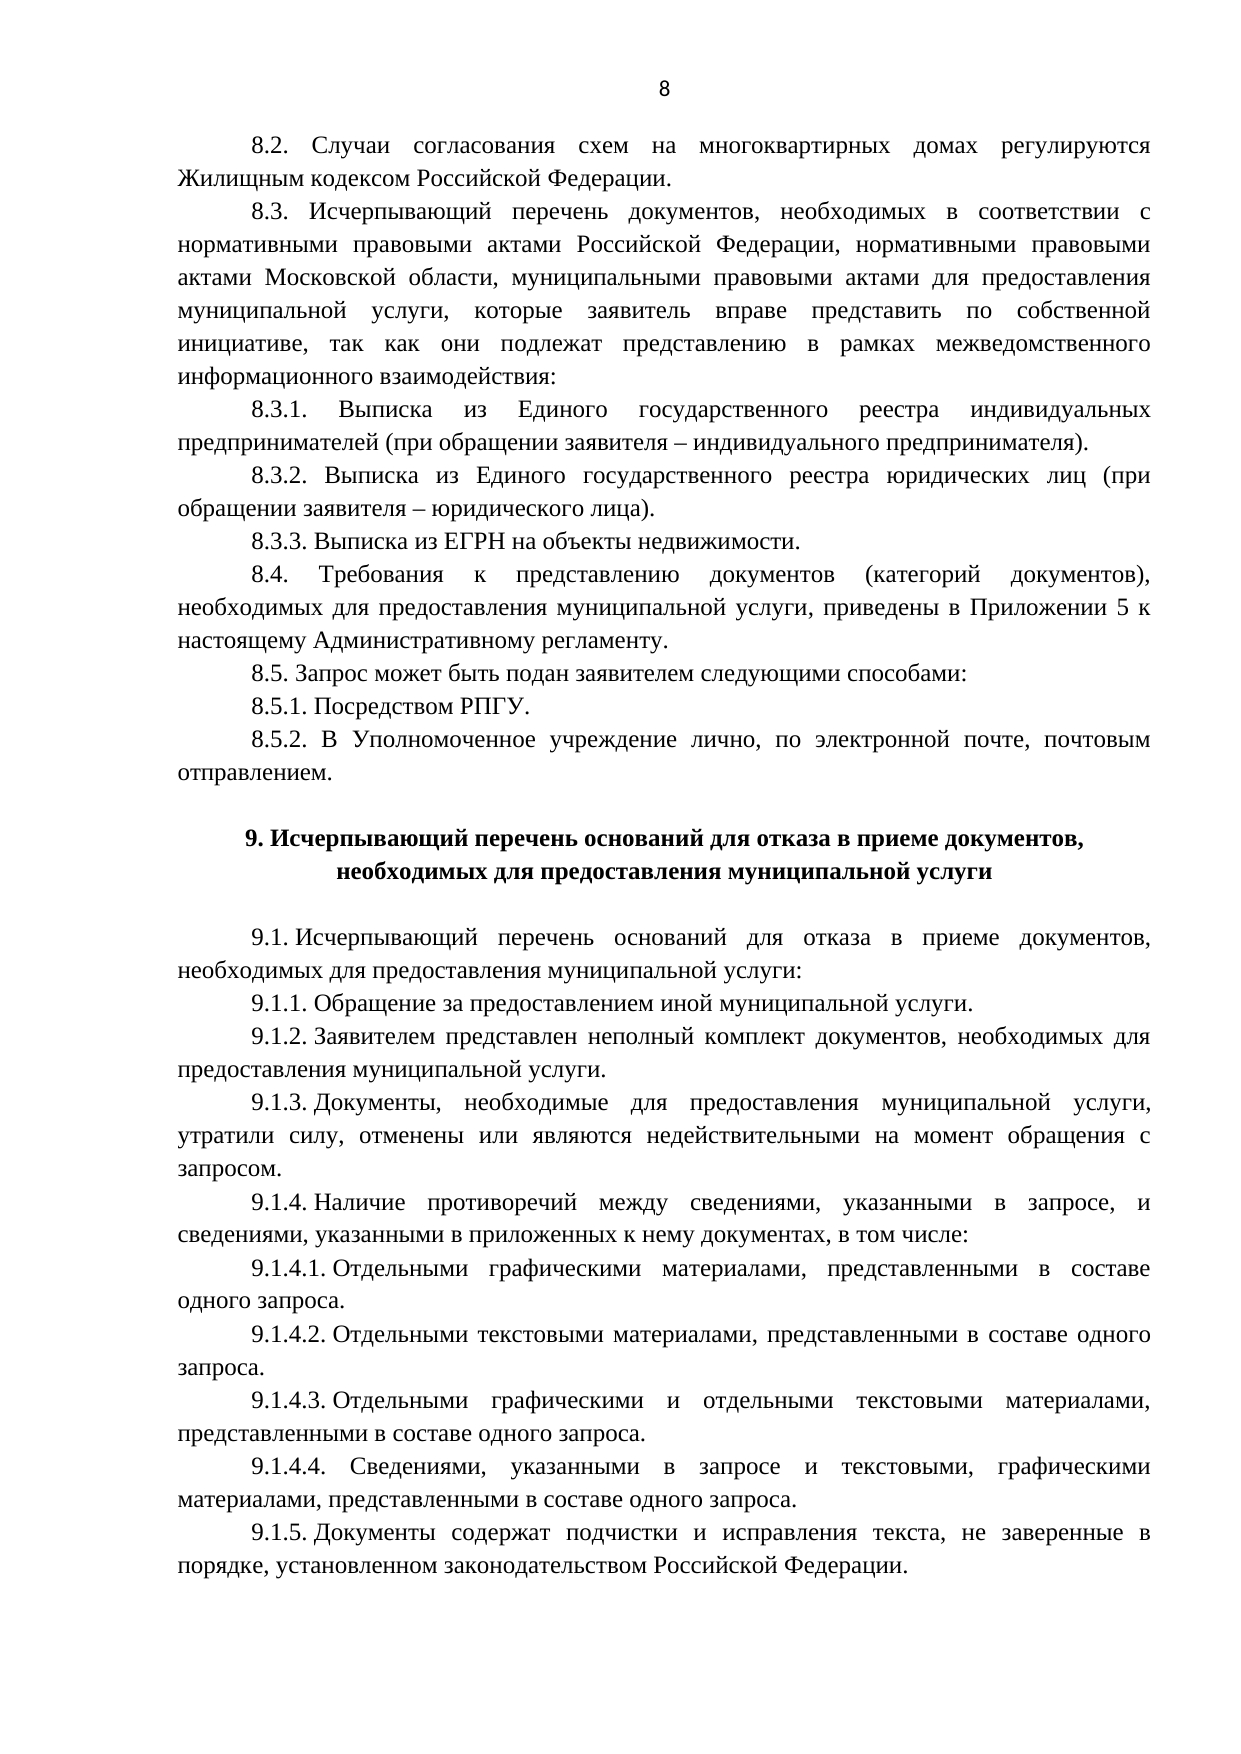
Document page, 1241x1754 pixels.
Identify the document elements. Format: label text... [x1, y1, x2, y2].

list 9.1. Исчерпывающий перечень оснований для отказа в приеме документов, необходимых для предоставления муниципальной услуги: [177, 922, 1152, 984]
list 9.1.3. Документы, необходимые для предоставления муниципальной услуги, утратили силу, отменены или являются недействительными на момент обращения с запросом. [177, 1087, 1152, 1182]
text 8.3.3. Выписка из ЕГРН на объекты недвижимости. [177, 526, 1152, 555]
list 9.1.4. Наличие противоречий между сведениями, указанными в запросе, и сведениями, указанными в приложенных к нему документах, в том числе: [177, 1187, 1152, 1248]
list 9.1.4.4. Сведениями, указанными в запросе и текстовыми, графическими материалами, представленными в составе одного запроса. [177, 1451, 1152, 1512]
list 9.1.4.2. Отдельными текстовыми материалами, представленными в составе одного запроса. [177, 1319, 1152, 1380]
list 8.5.1. Посредством РПГУ. [177, 691, 1152, 720]
text 8.2. Случаи согласования схем на многоквартирных домах регулируются Жилищным кодексом Российской Федерации. [177, 130, 1152, 192]
list 9.1.2. Заявителем представлен неполный комплект документов, необходимых для предоставления муниципальной услуги. [177, 1021, 1152, 1083]
list 8.4. Требования к представлению документов (категорий документов), необходимых для предоставления муниципальной услуги, приведены в Приложении 5 к настоящему Административному регламенту. [177, 559, 1152, 654]
list 8.5.2. В Уполномоченное учреждение лично, по электронной почте, почтовым отправлением. [177, 724, 1152, 786]
text 8.3.1. Выписка из Единого государственного реестра индивидуальных предпринимателей (при обращении заявителя – индивидуального предпринимателя). [177, 394, 1152, 456]
subtitle 9. Исчерпывающий перечень оснований для отказа в приеме документов, необходимых для предоставления муниципальной услуги [177, 823, 1152, 885]
list 8.5. Запрос может быть подан заявителем следующими способами: [177, 658, 1152, 687]
list 9.1.5. Документы содержат подчистки и исправления текста, не заверенные в порядке, установленном законодательством Российской Федерации. [177, 1517, 1152, 1578]
list 9.1.4.3. Отдельными графическими и отдельными текстовыми материалами, представленными в составе одного запроса. [177, 1385, 1152, 1446]
text 8.3. Исчерпывающий перечень документов, необходимых в соответствии с нормативными правовыми актами Российской Федерации, нормативными правовыми актами Московской области, муниципальными правовыми актами для предоставления муниципальной услуги, которые заявитель вправе представить по собственной инициативе, так как они подлежат представлению в рамках межведомственного информационного взаимодействия: [177, 196, 1152, 390]
text 8.3.2. Выписка из Единого государственного реестра юридических лиц (при обращении заявителя – юридического лица). [177, 460, 1152, 522]
list 9.1.4.1. Отдельными графическими материалами, представленными в составе одного запроса. [177, 1253, 1152, 1314]
list 9.1.1. Обращение за предоставлением иной муниципальной услуги. [177, 988, 1152, 1017]
